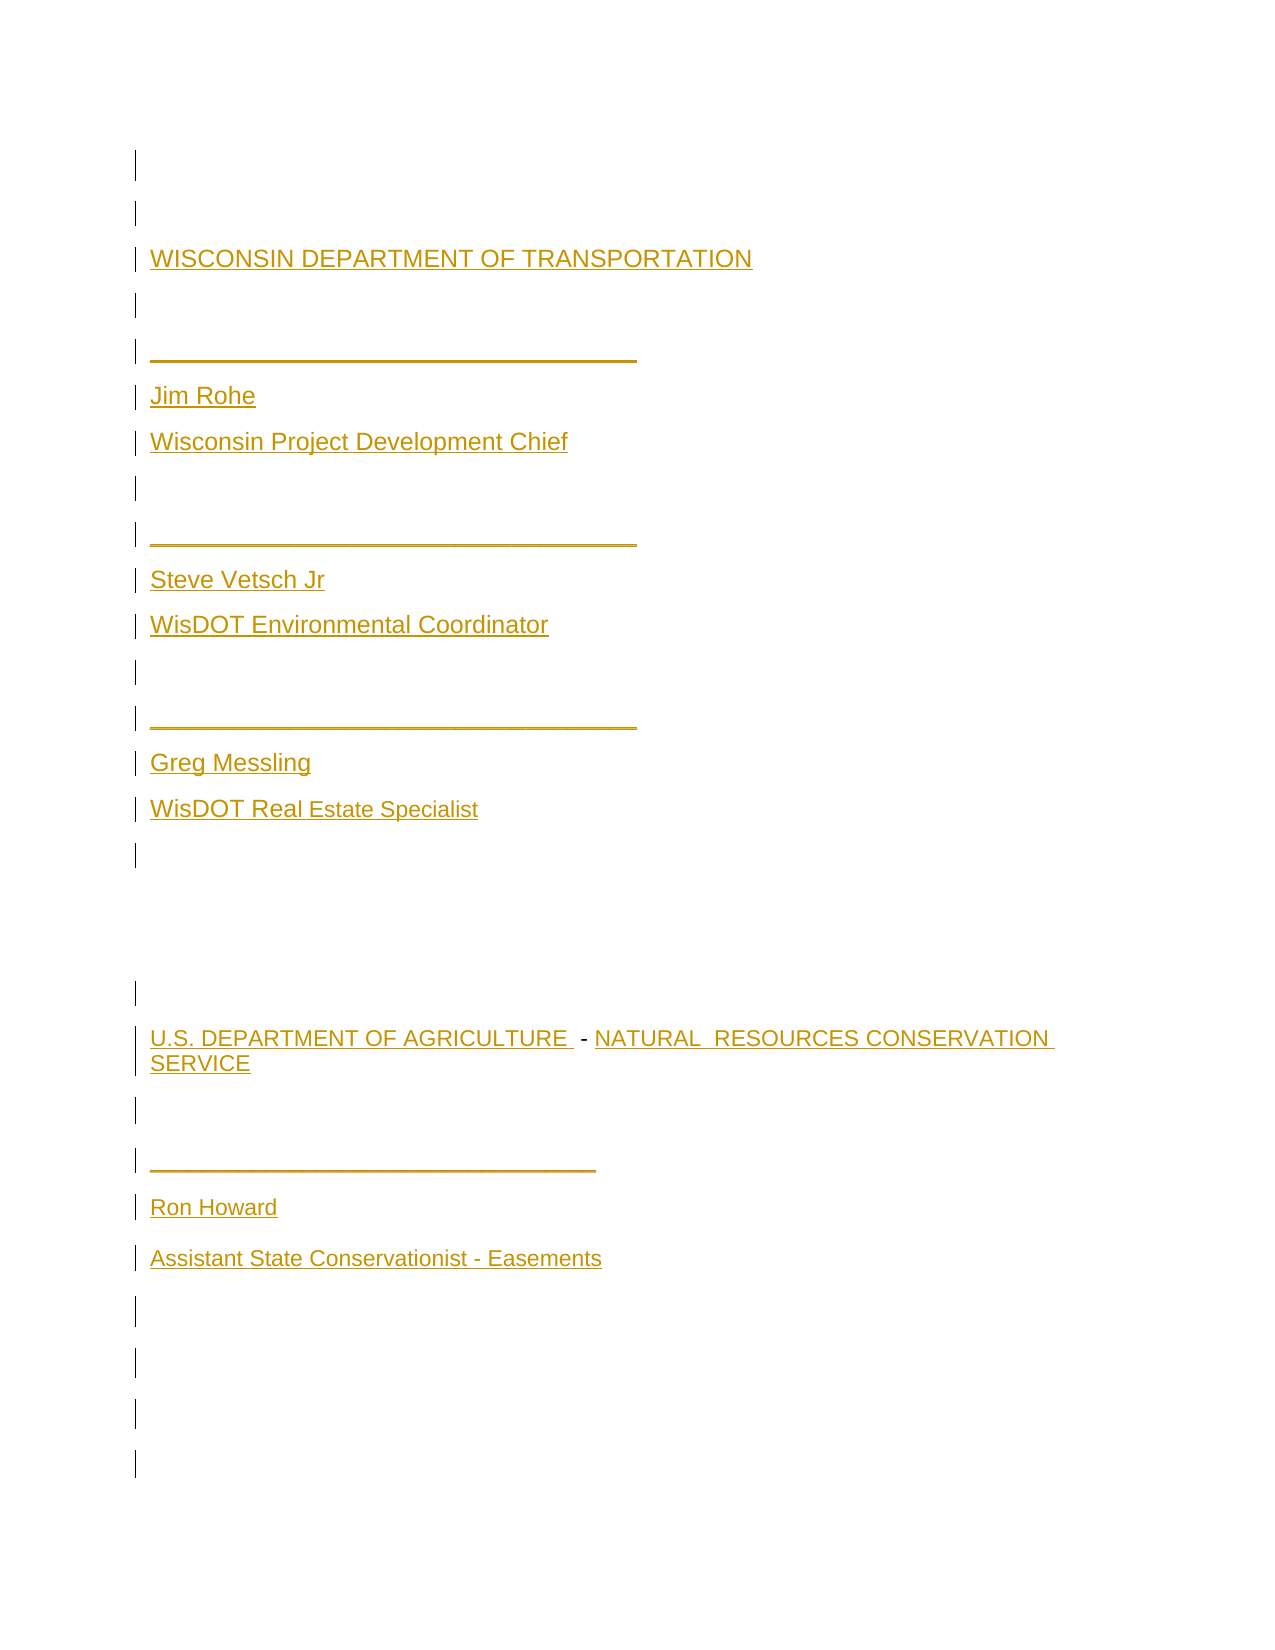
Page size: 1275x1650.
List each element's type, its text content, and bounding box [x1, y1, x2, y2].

text - [150, 1026, 1125, 1076]
